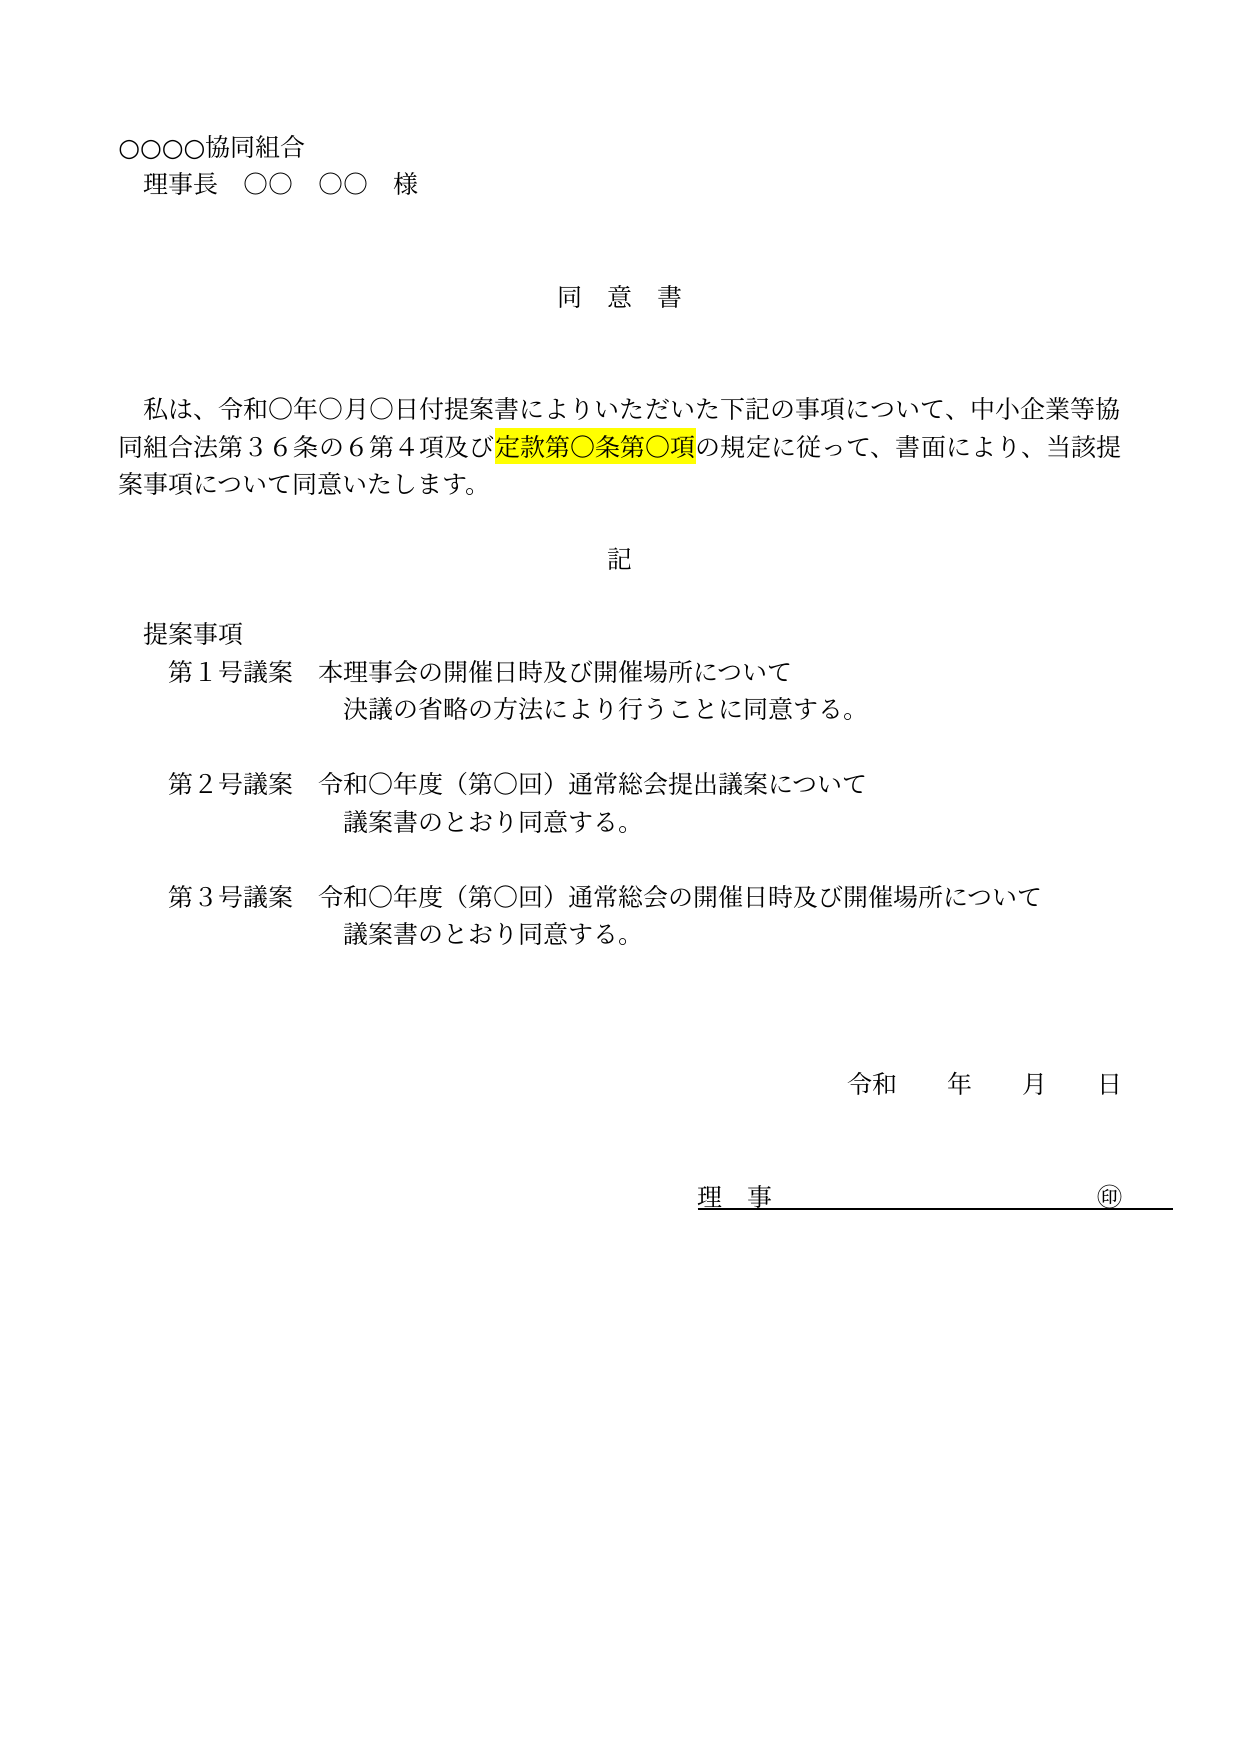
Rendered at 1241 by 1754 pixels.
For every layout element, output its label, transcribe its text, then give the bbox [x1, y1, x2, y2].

text 第３号議案 令和〇年度（第〇回）通常総会の開催日時及び開催場所について [118, 877, 1122, 914]
text 私は、令和〇年○月○日付提案書によりいただいた下記の事項について、中小企業等協同組合法第３６条の６第４項及び定款第〇条第〇項の規定に従って、書面により、当該提案事項について同意いたします。 [118, 389, 1122, 502]
text 決議の省略の方法により行うことに同意する。 [118, 689, 1122, 727]
text ○○○○協同組合 [118, 127, 1122, 164]
text 議案書のとおり同意する。 [118, 802, 1122, 839]
text 理 事 ㊞ [118, 1177, 1122, 1214]
text 理事長 ○○ ○○ 様 [118, 164, 1122, 202]
text 第２号議案 令和〇年度（第〇回）通常総会提出議案について [118, 764, 1122, 802]
text 令和 年 月 日 [118, 1064, 1122, 1102]
text 第１号議案 本理事会の開催日時及び開催場所について [118, 652, 1122, 689]
text 議案書のとおり同意する。 [118, 914, 1122, 952]
text 記 [118, 539, 1122, 577]
text 同 意 書 [118, 277, 1122, 314]
text 提案事項 [118, 614, 1122, 652]
